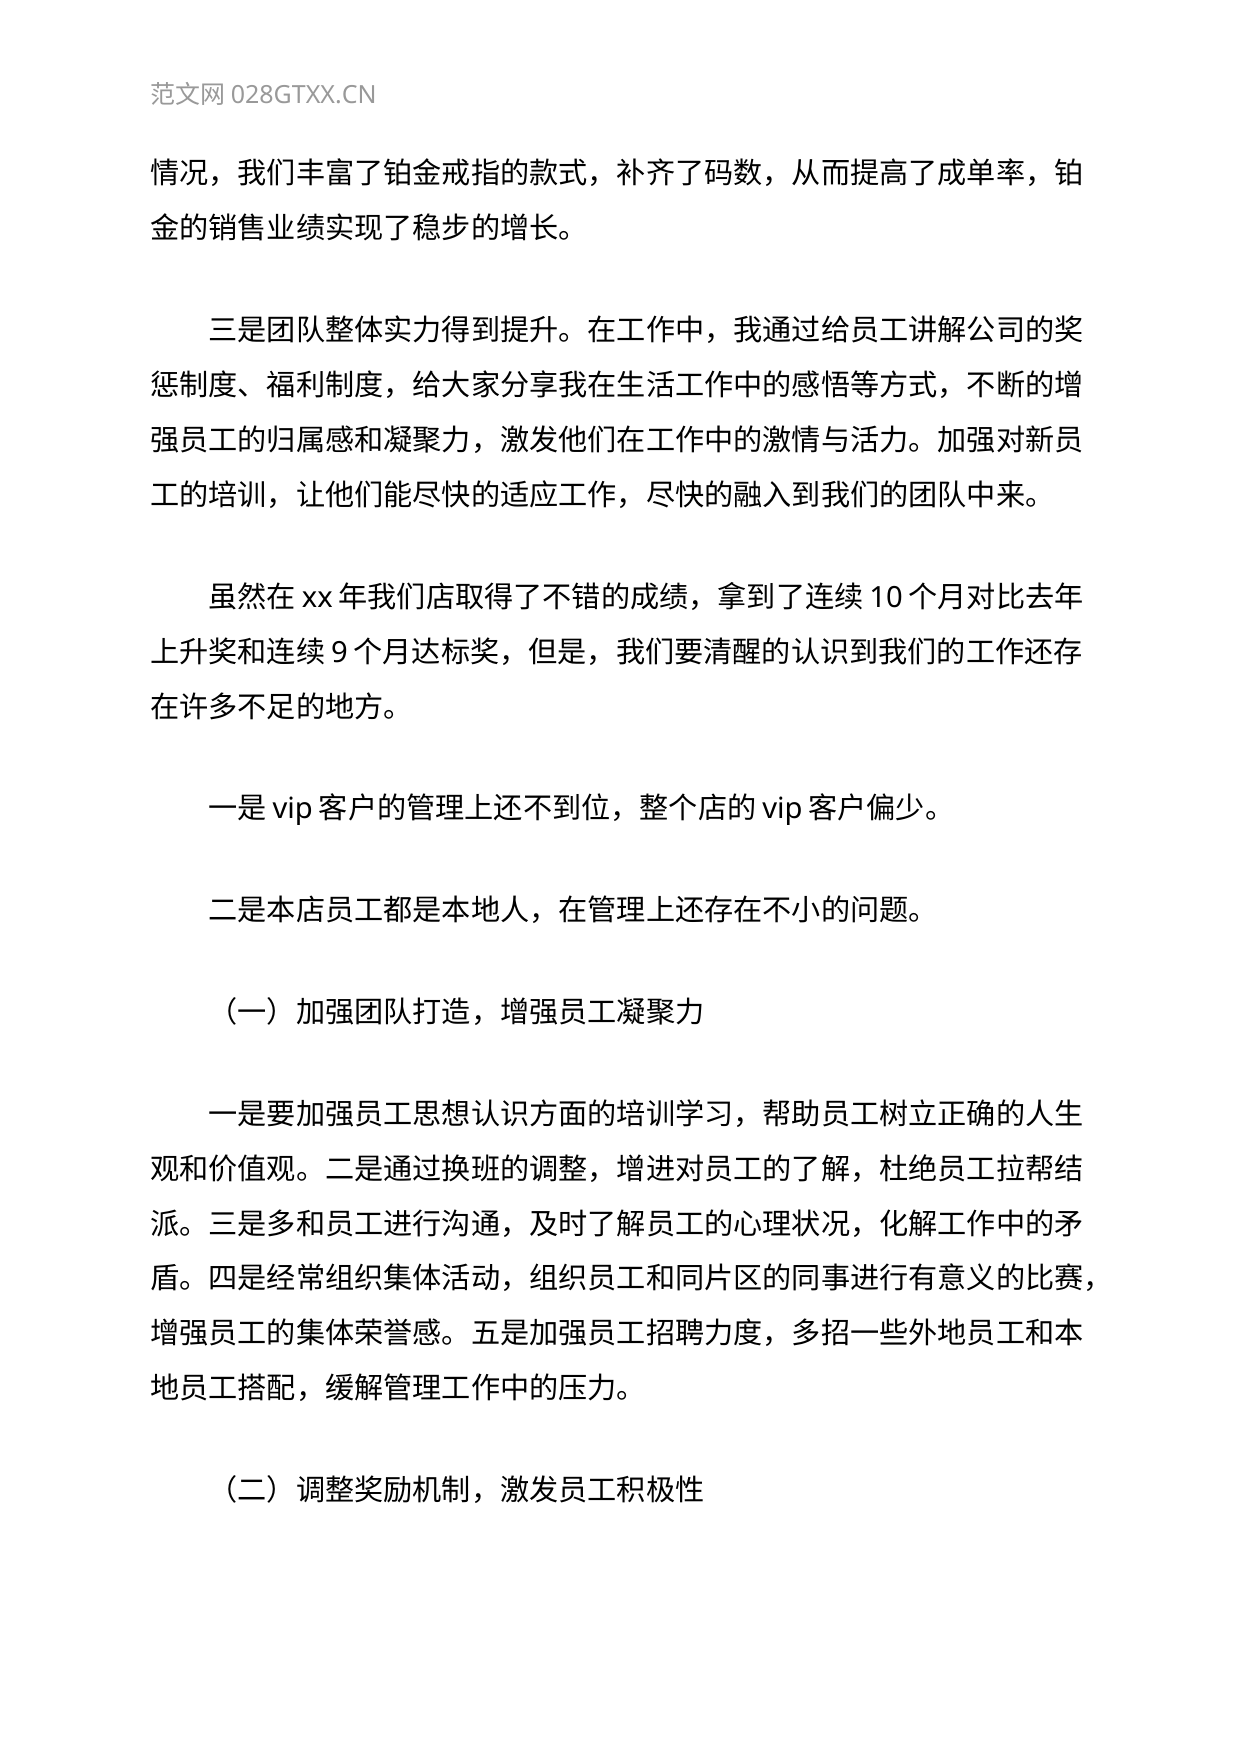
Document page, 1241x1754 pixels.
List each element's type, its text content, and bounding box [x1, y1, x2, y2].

text （二）调整奖励机制，激发员工积极性 [150, 1467, 1090, 1509]
text 一是vip客户的管理上还不到位，整个店的vip客户偏少。 [150, 785, 1090, 827]
text （一）加强团队打造，增强员工凝聚力 [150, 989, 1090, 1031]
text 三是团队整体实力得到提升。在工作中，我通过给员工讲解公司的奖惩制度、福利制度，给大家分享我在生活工作中的感悟等方式，不断的增强员工的归属感和凝聚力，激发他们在工作中的激情与活力。加强对新员工的培训，让他们能尽快的适应工作，尽快的融入到我们的团队中来。 [150, 307, 1090, 514]
text 一是要加强员工思想认识方面的培训学习，帮助员工树立正确的人生观和价值观。二是通过换班的调整，增进对员工的了解，杜绝员工拉帮结派。三是多和员工进行沟通，及时了解员工的心理状况，化解工作中的矛盾。四是经常组织集体活动，组织员工和同片区的同事进行有意义的比赛，增强员工的集体荣誉感。五是加强员工招聘力度，多招一些外地员工和本地员工搭配，缓解管理工作中的压力。 [150, 1090, 1090, 1407]
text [150, 150, 1090, 247]
text 虽然在xx年我们店取得了不错的成绩，拿到了连续10个月对比去年上升奖和连续9个月达标奖，但是，我们要清醒的认识到我们的工作还存在许多不足的地方。 [150, 573, 1090, 725]
text 二是本店员工都是本地人，在管理上还存在不小的问题。 [150, 887, 1090, 929]
